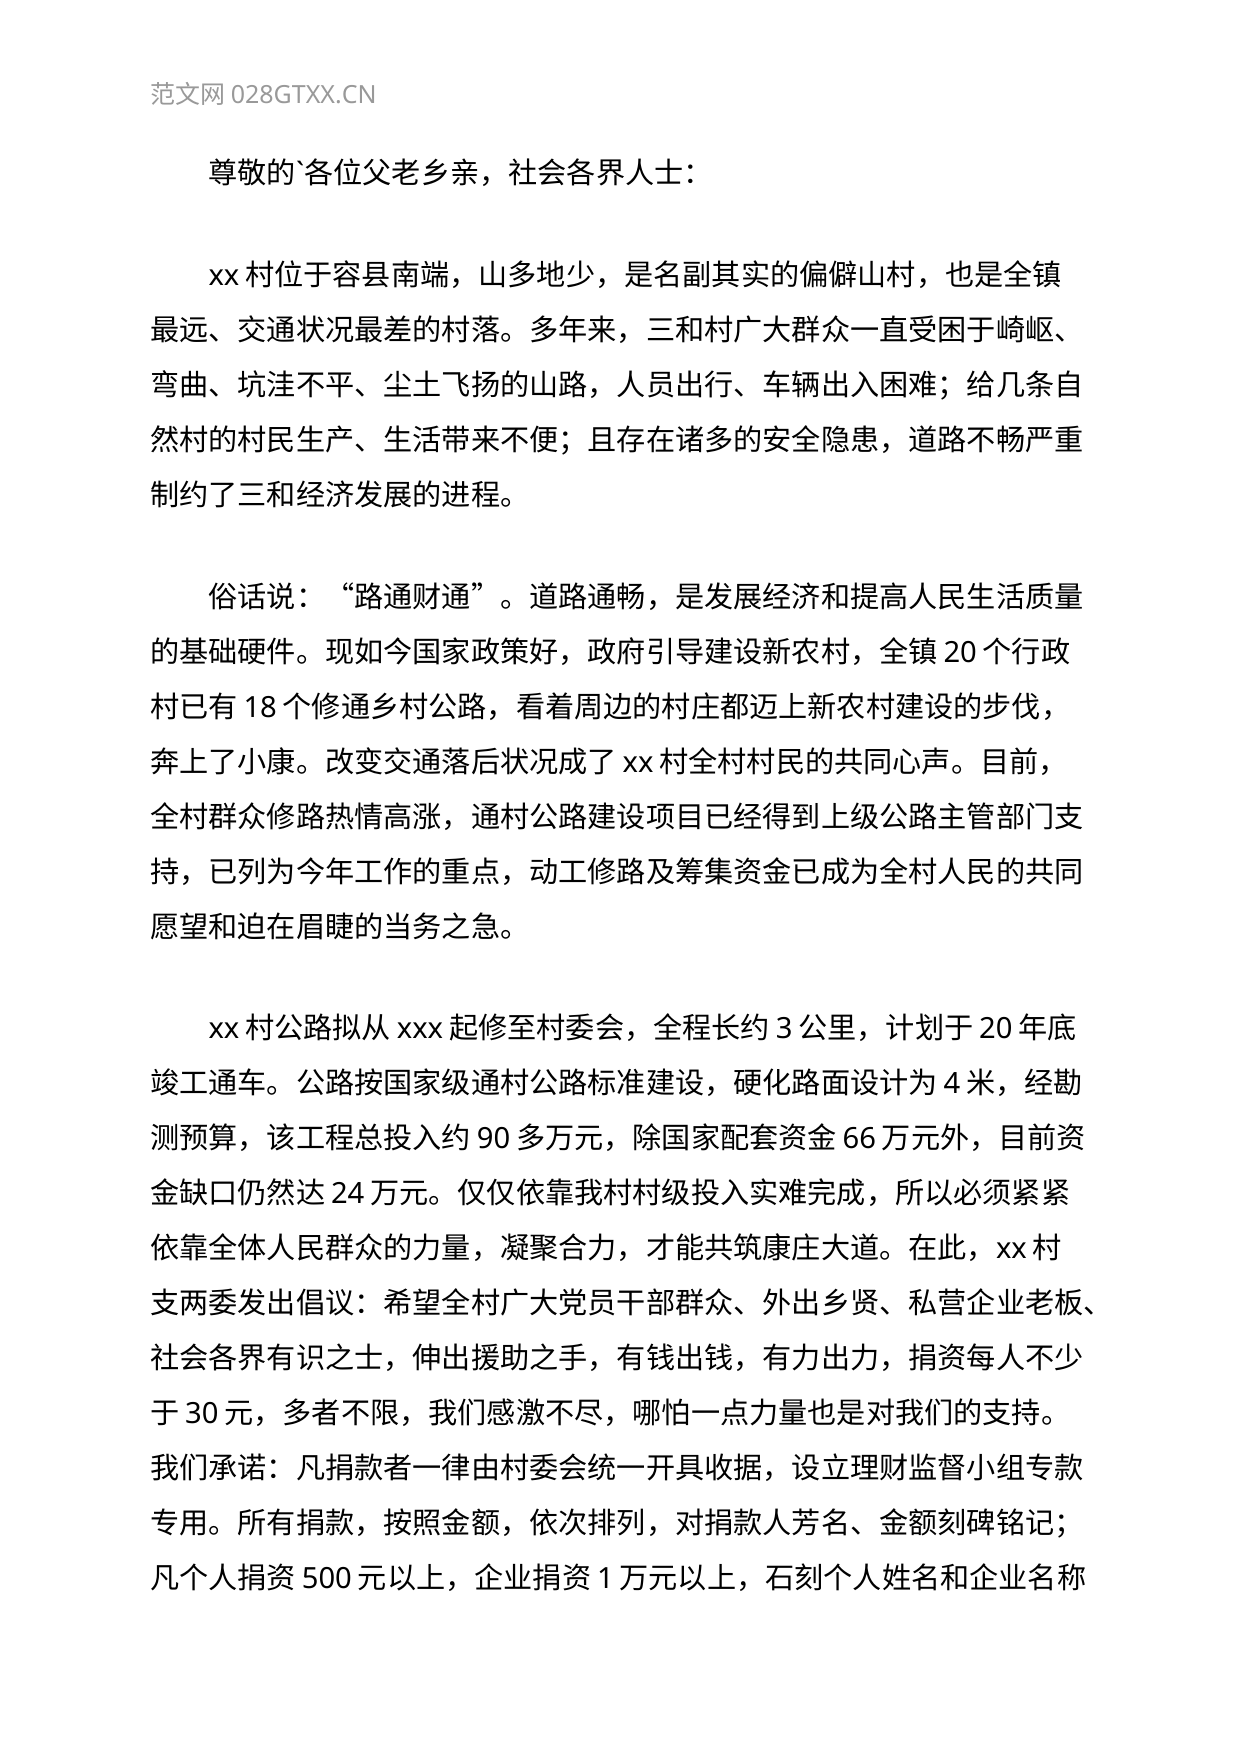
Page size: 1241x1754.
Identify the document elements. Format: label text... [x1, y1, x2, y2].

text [150, 1005, 1090, 1597]
text 俗话说：“路通财通”。道路通畅，是发展经济和提高人民生活质量的基础硬件。现如今国家政策好，政府引导建设新农村，全镇20个行政村已有18个修通乡村公路，看着周边的村庄都迈上新农村建设的步伐，奔上了小康。改变交通落后状况成了xx村全村村民的共同心声。目前，全村群众修路热情高涨，通村公路建设项目已经得到上级公路主管部门支持，已列为今年工作的重点，动工修路及筹集资金已成为全村人民的共同愿望和迫在眉睫的当务之急。 [150, 573, 1090, 945]
text xx村位于容县南端，山多地少，是名副其实的偏僻山村，也是全镇最远、交通状况最差的村落。多年来，三和村广大群众一直受困于崎岖、弯曲、坑洼不平、尘土飞扬的山路，人员出行、车辆出入困难；给几条自然村的村民生产、生活带来不便；且存在诸多的安全隐患，道路不畅严重制约了三和经济发展的进程。 [150, 252, 1090, 514]
text 尊敬的`各位父老乡亲，社会各界人士： [150, 150, 1090, 192]
